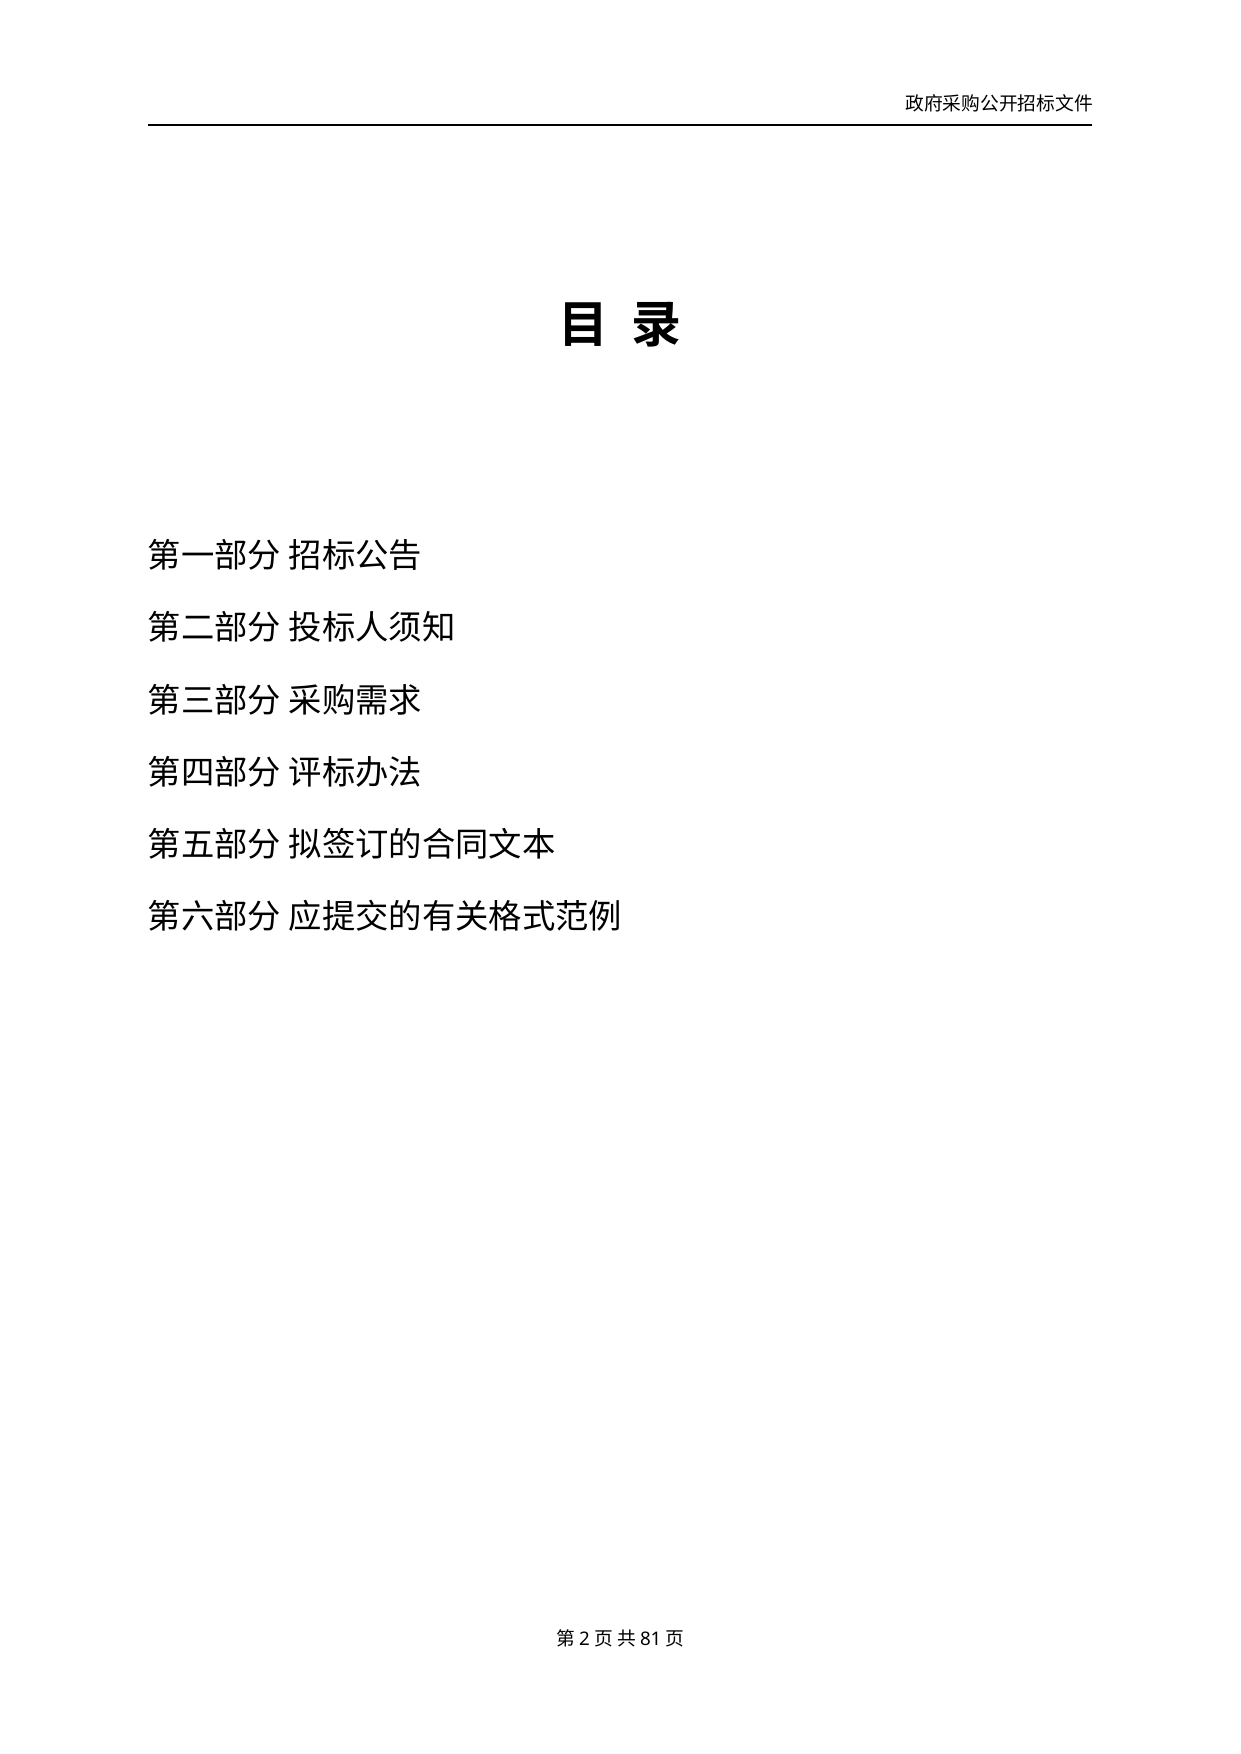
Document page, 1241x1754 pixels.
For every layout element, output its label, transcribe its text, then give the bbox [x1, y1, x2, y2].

text 第六部分 应提交的有关格式范例 [148, 890, 1092, 938]
text 第四部分 评标办法 [148, 746, 1092, 794]
text 第二部分 投标人须知 [148, 601, 1092, 649]
text 第三部分 采购需求 [148, 673, 1092, 722]
text 第一部分 招标公告 [148, 529, 1092, 577]
text 第五部分 拟签订的合同文本 [148, 818, 1092, 866]
text 目 录 [148, 284, 1092, 356]
